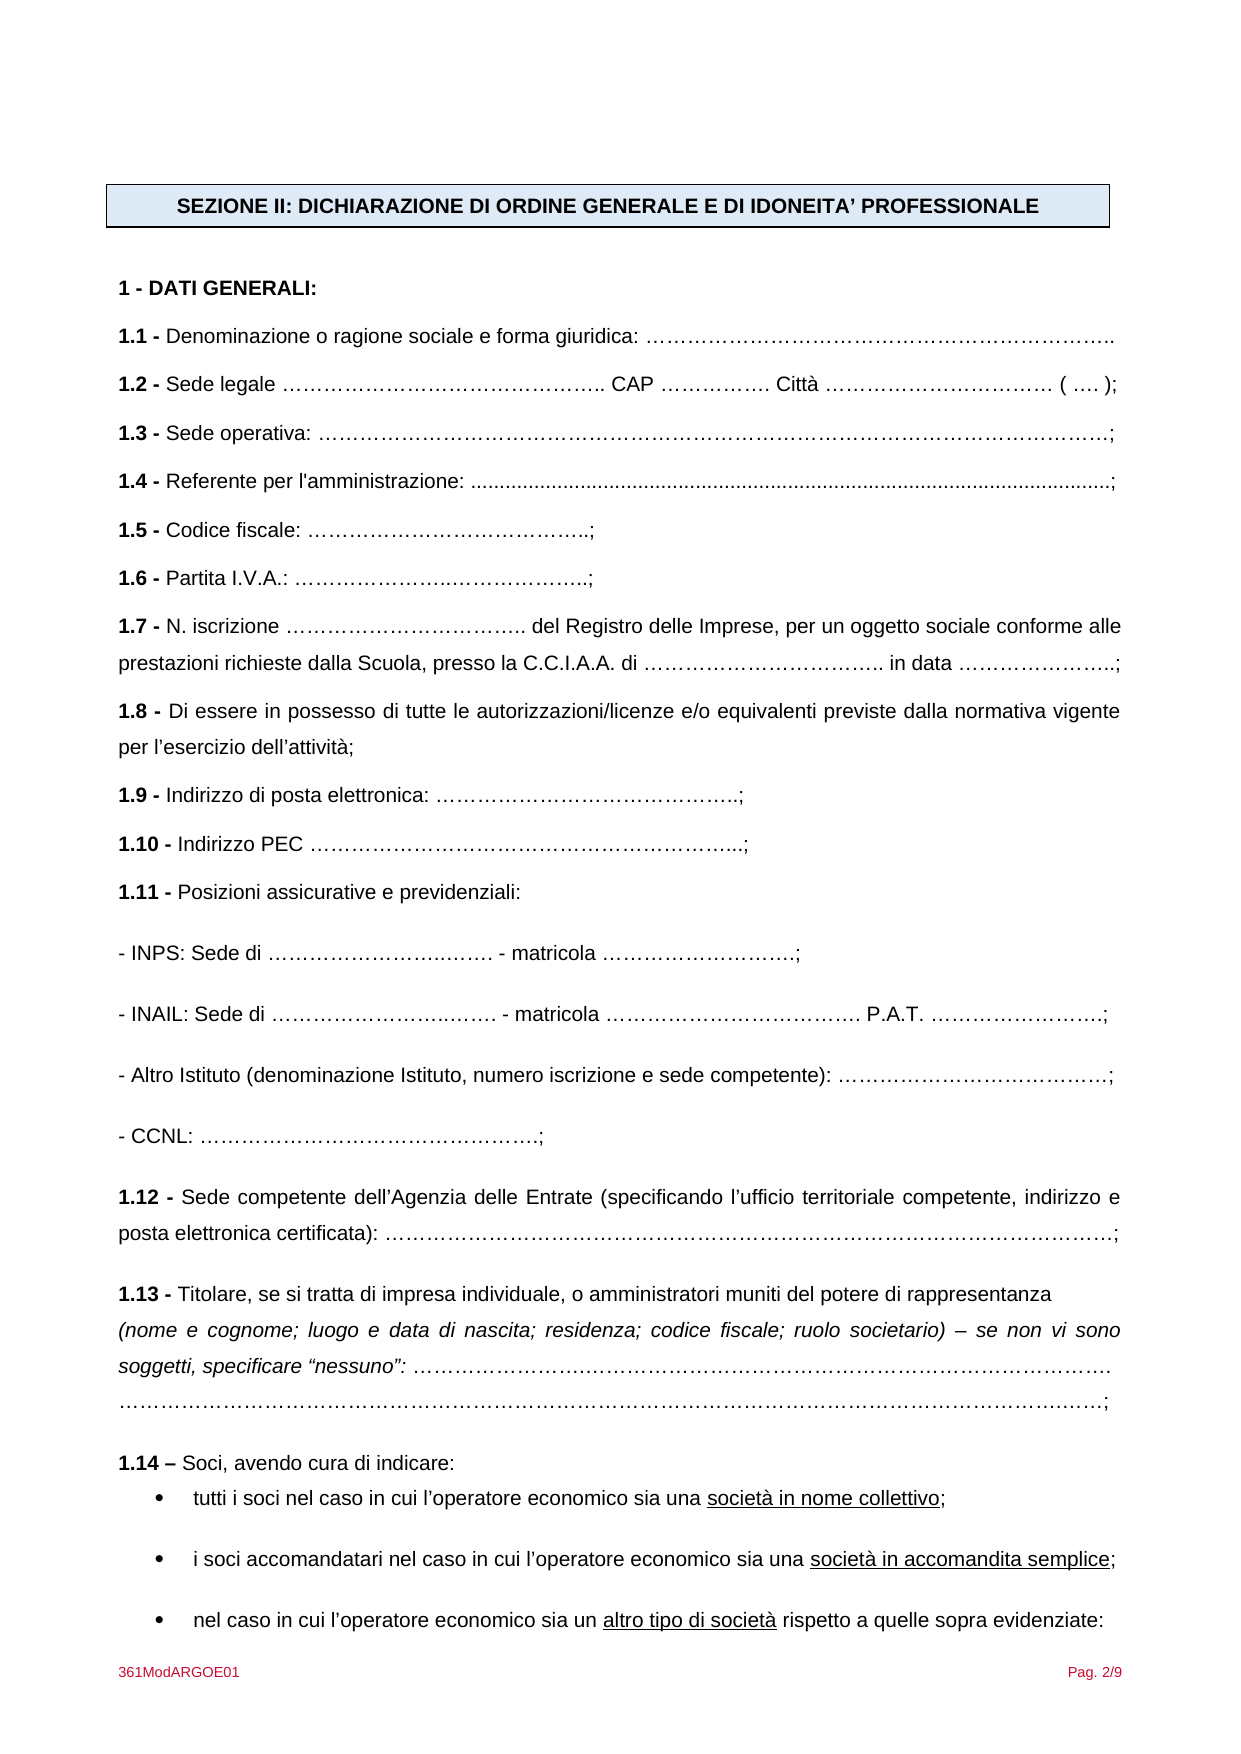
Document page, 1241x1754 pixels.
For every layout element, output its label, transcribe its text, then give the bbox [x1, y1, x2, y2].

text 1.2 - Sede legale ……………………………………….. CAP ……………. Città …………………………… ( …. ); [118, 372, 1122, 396]
text 1.11 - Posizioni assicurative e previdenziali: [118, 880, 1122, 904]
text 1.1 - Denominazione o ragione sociale e forma giuridica: ………………………………………………………….. [118, 324, 1122, 348]
text - Altro Istituto (denominazione Istituto, numero iscrizione e sede competente): …………………………………; [118, 1063, 1122, 1087]
text (nome e cognome; luogo e data di nascita; residenza; codice fiscale; ruolo societario) – se non vi sono soggetti, specificare “nessuno”: …………………….…………………………………………………………………. [118, 1317, 1122, 1377]
list nel caso in cui l’operatore economico sia un altro tipo di società rispetto a quelle sopra evidenziate: [156, 1608, 1122, 1632]
text 1.14 – Soci, avendo cura di indicare: [118, 1450, 1122, 1474]
text 1.7 - N. iscrizione …………………………….. del Registro delle Imprese, per un oggetto sociale conforme alle prestazioni richieste dalla Scuola, presso la C.C.I.A.A. di …………………………….. in data …………………..; [118, 614, 1122, 674]
text 1.3 - Sede operativa: ……………………………………………………………………………………………………; [118, 421, 1122, 444]
list tutti i soci nel caso in cui l’operatore economico sia una società in nome collettivo; [156, 1486, 1122, 1510]
text 1.6 - Partita I.V.A.: …………………..………………..; [118, 566, 1122, 590]
text 1.8 - Di essere in possesso di tutte le autorizzazioni/licenze e/o equivalenti previste dalla normativa vigente per l’esercizio dell’attività; [118, 699, 1122, 759]
text 1.4 - Referente per l'amministrazione: ...............................................................................................................; [118, 469, 1122, 493]
text 1.9 - Indirizzo di posta elettronica: ……………………………………..; [118, 783, 1122, 807]
table_header SEZIONE II: DICHIARAZIONE DI ORDINE GENERALE E DI IDONEITA’ PROFESSIONALE [107, 185, 1109, 226]
text - INAIL: Sede di ……………………..……. - matricola ………………………………. P.A.T. …………………….; [118, 1002, 1122, 1026]
text 1.12 - Sede competente dell’Agenzia delle Entrate (specificando l’ufficio territoriale competente, indirizzo e posta elettronica certificata): ……………………………………………………………………………………………; [118, 1185, 1122, 1244]
text 1.5 - Codice fiscale: …………………………………..; [118, 517, 1122, 541]
text 1.13 - Titolare, se si tratta di impresa individuale, o amministratori muniti del potere di rappresentanza [118, 1282, 1122, 1306]
text - INPS: Sede di ……………………..……. - matricola ……………………….; [118, 941, 1122, 965]
text - CCNL: ………………………………………….; [118, 1124, 1122, 1148]
text 1 - DATI GENERALI: [118, 275, 1122, 299]
list i soci accomandatari nel caso in cui l’operatore economico sia una società in accomandita semplice; [156, 1547, 1122, 1571]
text 1.10 - Indirizzo PEC ……………………………………………………...; [118, 832, 1122, 856]
text ……………………………………………………………………………………………………………………….……; [118, 1389, 1122, 1413]
